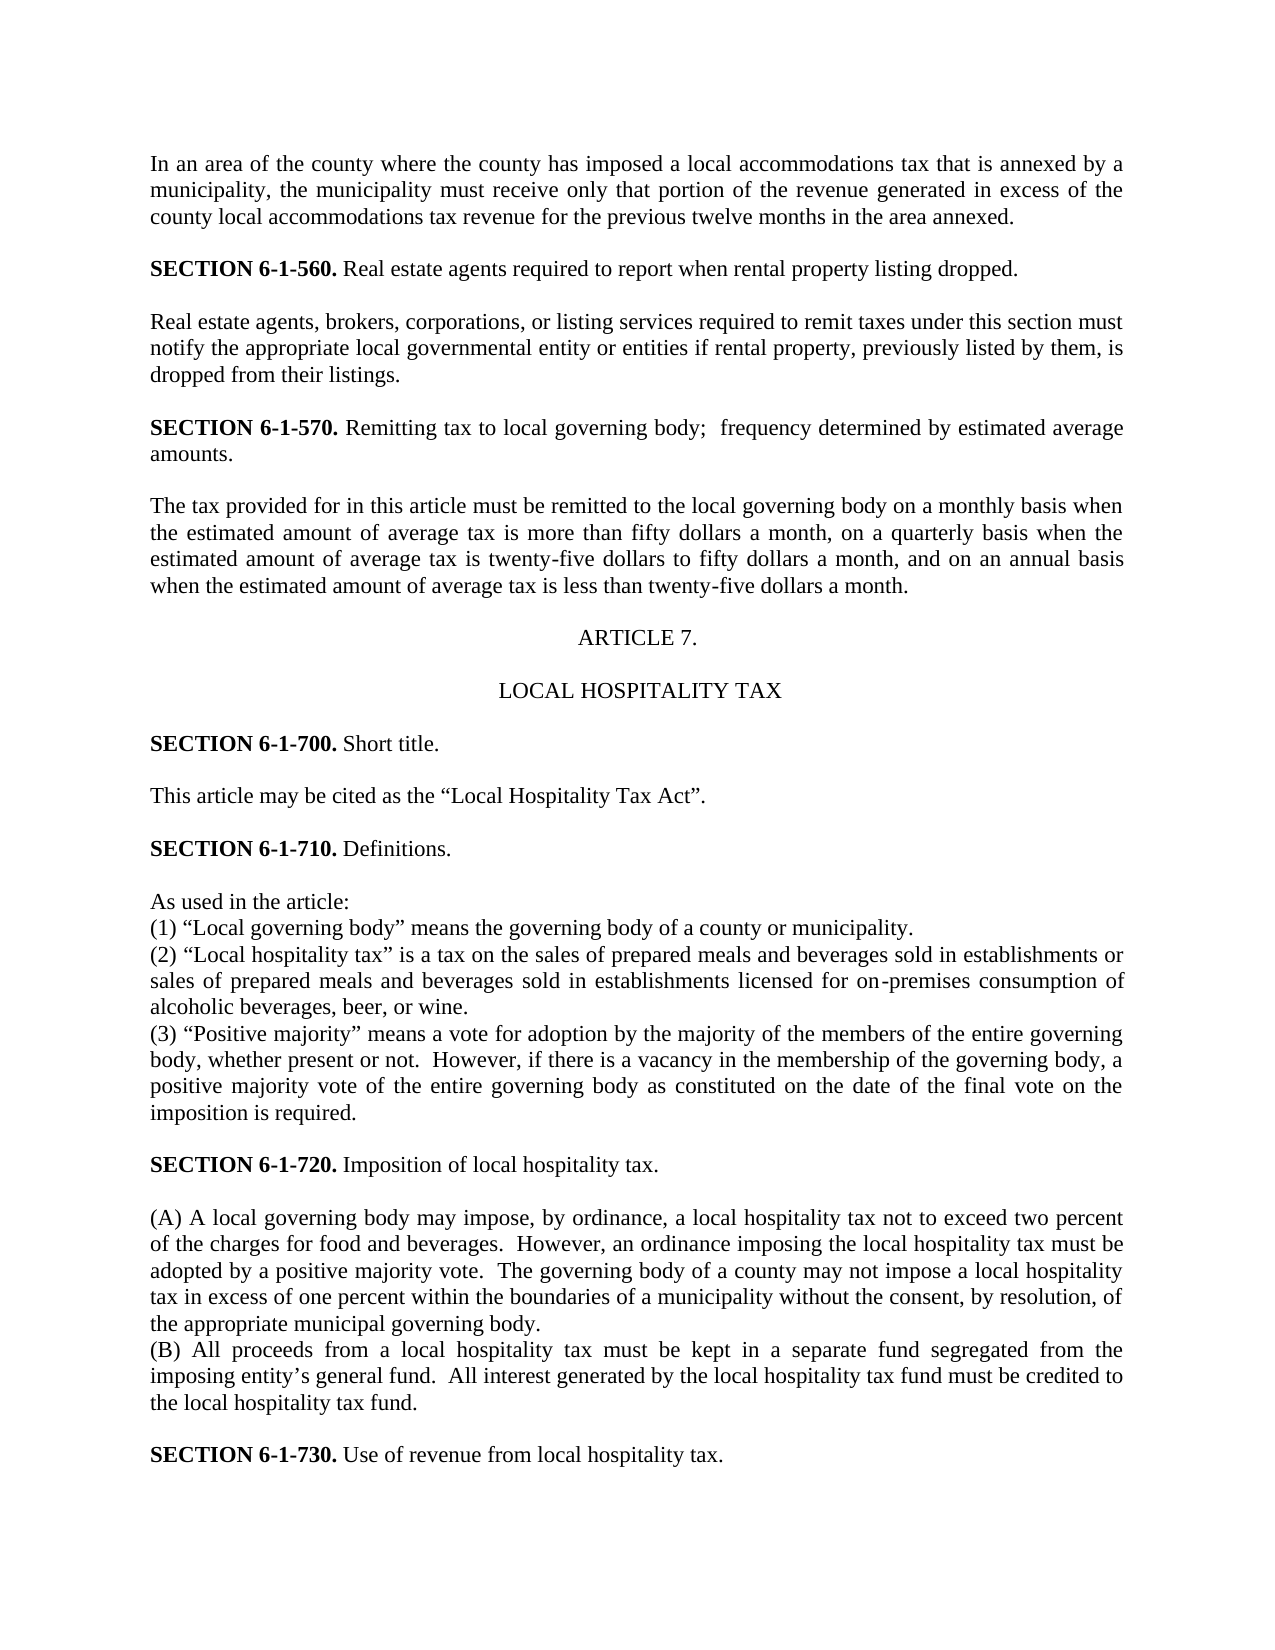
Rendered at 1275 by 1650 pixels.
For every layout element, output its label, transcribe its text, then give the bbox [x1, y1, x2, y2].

text SECTION 6-1-730. Use of revenue from local hospitality tax. [150, 1441, 1125, 1468]
text ARTICLE 7. [150, 624, 1125, 651]
text (A) A local governing body may impose, by ordinance, a local hospitality tax not to exceed two percent of the charges for food and beverages. However, an ordinance imposing the local hospitality tax must be adopted by a positive majority vote. The governing body of a county may not impose a local hospitality tax in excess of one percent within the boundaries of a municipality without the consent, by resolution, of the appropriate municipal governing body. [150, 1204, 1125, 1336]
text SECTION 6-1-560. Real estate agents required to report when rental property listing dropped. [150, 255, 1125, 282]
text This article may be cited as the “Local Hospitality Tax Act”. [150, 782, 1125, 809]
text As used in the article: [150, 888, 1125, 914]
text (2) “Local hospitality tax” is a tax on the sales of prepared meals and beverages sold in establishments or sales of prepared meals and beverages sold in establishments licensed for on-premises consumption of alcoholic beverages, beer, or wine. [150, 941, 1125, 1020]
text SECTION 6-1-700. Short title. [150, 730, 1125, 756]
text (B) All proceeds from a local hospitality tax must be kept in a separate fund segregated from the imposing entity’s general fund. All interest generated by the local hospitality tax fund must be credited to the local hospitality tax fund. [150, 1336, 1125, 1415]
text (1) “Local governing body” means the governing body of a county or municipality. [150, 914, 1125, 941]
text SECTION 6-1-570. Remitting tax to local governing body; frequency determined by estimated average amounts. [150, 413, 1125, 466]
text (3) “Positive majority” means a vote for adoption by the majority of the members of the entire governing body, whether present or not. However, if there is a vacancy in the membership of the governing body, a positive majority vote of the entire governing body as constituted on the date of the final vote on the imposition is required. [150, 1020, 1125, 1125]
text LOCAL HOSPITALITY TAX [150, 677, 1125, 703]
text SECTION 6-1-710. Definitions. [150, 835, 1125, 862]
text The tax provided for in this article must be remitted to the local governing body on a monthly basis when the estimated amount of average tax is more than fifty dollars a month, on a quarterly basis when the estimated amount of average tax is twenty-five dollars to fifty dollars a month, and on an annual basis when the estimated amount of average tax is less than twenty-five dollars a month. [150, 493, 1125, 598]
text Real estate agents, brokers, corporations, or listing services required to remit taxes under this section must notify the appropriate local governmental entity or entities if rental property, previously listed by them, is dropped from their listings. [150, 308, 1125, 387]
text SECTION 6-1-720. Imposition of local hospitality tax. [150, 1151, 1125, 1178]
text In an area of the county where the county has imposed a local accommodations tax that is annexed by a municipality, the municipality must receive only that portion of the revenue generated in excess of the county local accommodations tax revenue for the previous twelve months in the area annexed. [150, 150, 1125, 229]
